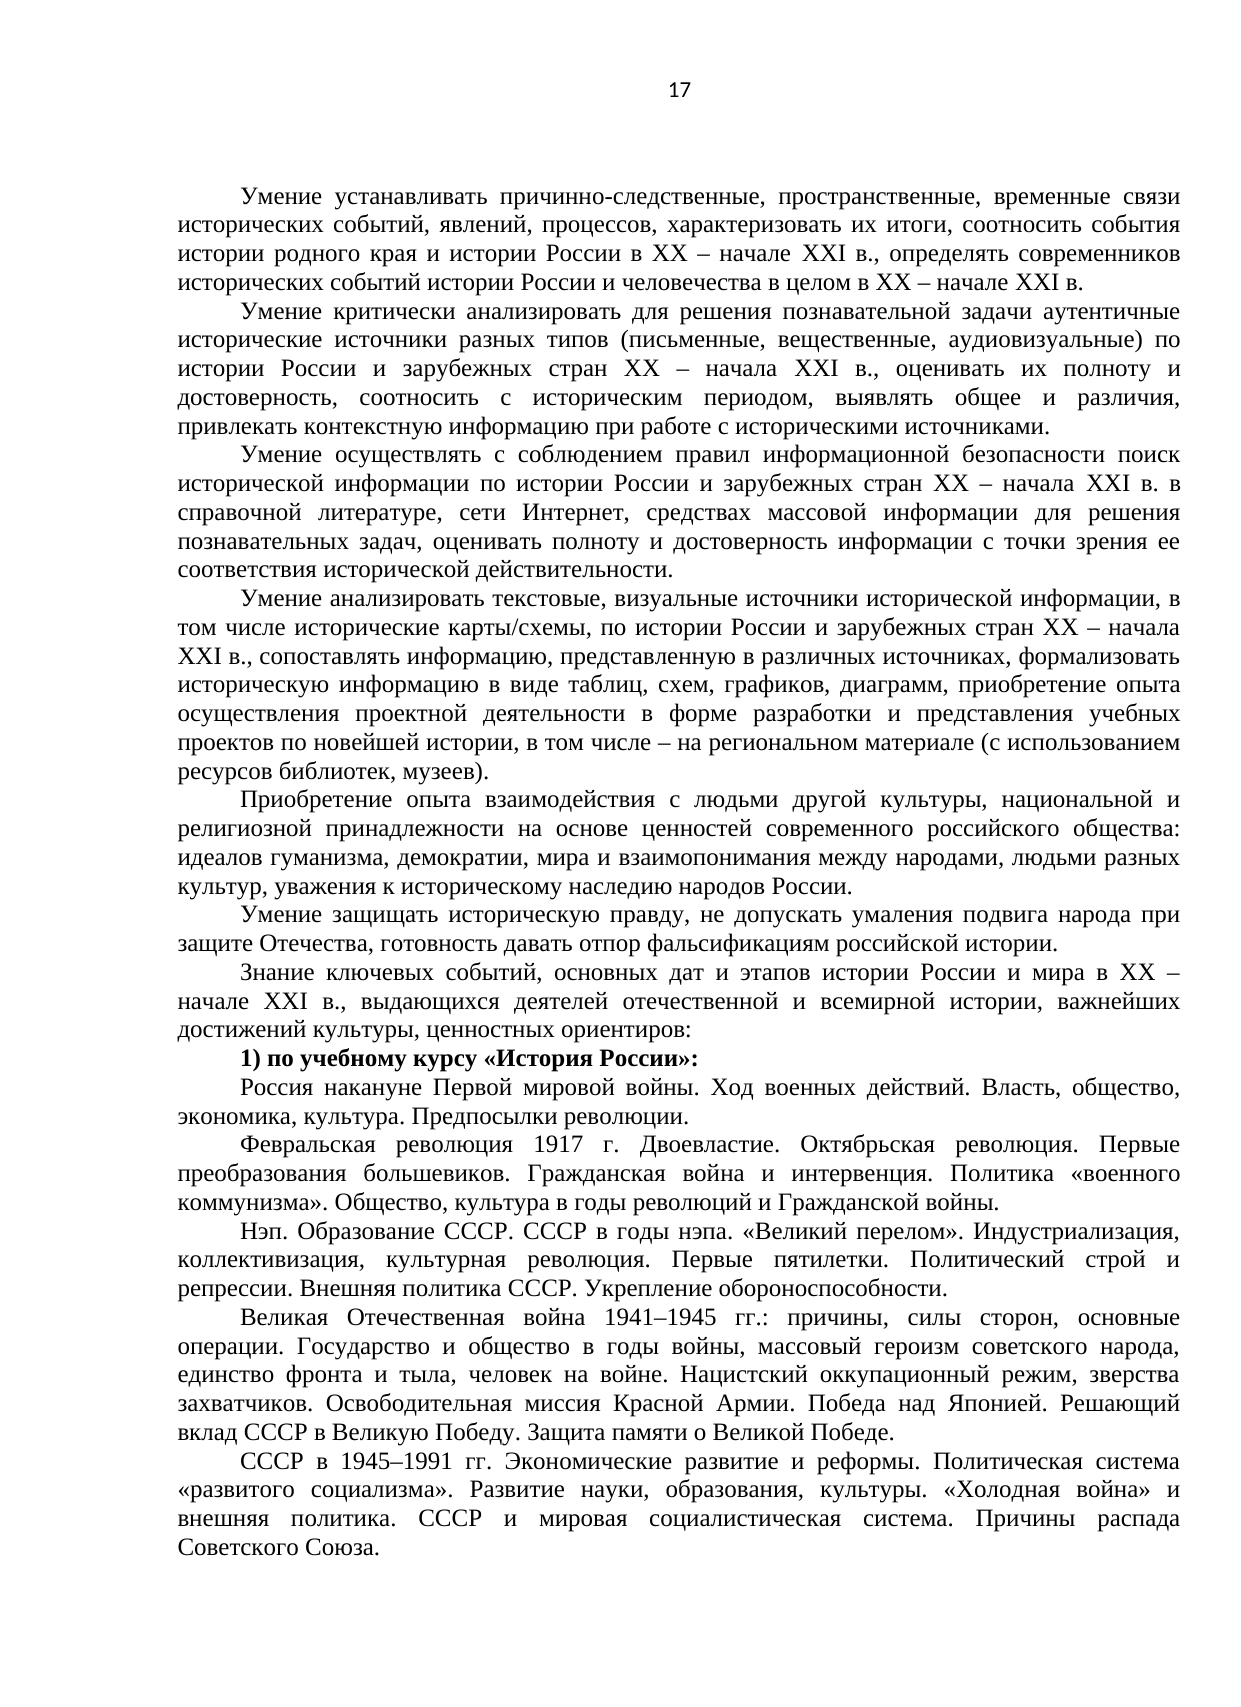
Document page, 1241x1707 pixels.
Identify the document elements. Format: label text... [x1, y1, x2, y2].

text Умение осуществлять с соблюдением правил информационной безопасности поиск исторической информации по истории России и зарубежных стран ХХ – начала XXI в. в справочной литературе, сети Интернет, средствах массовой информации для решения познавательных задач, оценивать полноту и достоверность информации с точки зрения ее соответствия исторической действительности. [177, 439, 1181, 583]
text Февральская революция 1917 г. Двоевластие. Октябрьская революция. Первые преобразования большевиков. Гражданская война и интервенция. Политика «военного коммунизма». Общество, культура в годы революций и Гражданской войны. [177, 1129, 1181, 1216]
text Нэп. Образование СССР. СССР в годы нэпа. «Великий перелом». Индустриализация, коллективизация, культурная революция. Первые пятилетки. Политический строй и репрессии. Внешняя политика СССР. Укрепление обороноспособности. [177, 1216, 1181, 1302]
text Великая Отечественная война 1941–1945 гг.: причины, силы сторон, основные операции. Государство и общество в годы войны, массовый героизм советского народа, единство фронта и тыла, человек на войне. Нацистский оккупационный режим, зверства захватчиков. Освободительная миссия Красной Армии. Победа над Японией. Решающий вклад СССР в Великую Победу. Защита памяти о Великой Победе. [177, 1302, 1181, 1446]
text Приобретение опыта взаимодействия с людьми другой культуры, национальной и религиозной принадлежности на основе ценностей современного российского общества: идеалов гуманизма, демократии, мира и взаимопонимания между народами, людьми разных культур, уважения к историческому наследию народов России. [177, 784, 1181, 899]
text Россия накануне Первой мировой войны. Ход военных действий. Власть, общество, экономика, культура. Предпосылки революции. [177, 1072, 1181, 1129]
text Умение критически анализировать для решения познавательной задачи аутентичные исторические источники разных типов (письменные, вещественные, аудиовизуальные) по истории России и зарубежных стран ХХ – начала XXI в., оценивать их полноту и достоверность, соотносить с историческим периодом, выявлять общее и различия, привлекать контекстную информацию при работе с историческими источниками. [177, 296, 1181, 439]
text Знание ключевых событий, основных дат и этапов истории России и мира в ХХ – начале XXI в., выдающихся деятелей отечественной и всемирной истории, важнейших достижений культуры, ценностных ориентиров: [177, 957, 1181, 1043]
text Умение анализировать текстовые, визуальные источники исторической информации, в том числе исторические карты/схемы, по истории России и зарубежных стран ХХ – начала XXI в., сопоставлять информацию, представленную в различных источниках, формализовать историческую информацию в виде таблиц, схем, графиков, диаграмм, приобретение опыта осуществления проектной деятельности в форме разработки и представления учебных проектов по новейшей истории, в том числе – на региональном материале (с использованием ресурсов библиотек, музеев). [177, 583, 1181, 784]
text 1) по учебному курсу «История России»: [177, 1043, 1181, 1072]
text Умение защищать историческую правду, не допускать умаления подвига народа при защите Отечества, готовность давать отпор фальсификациям российской истории. [177, 899, 1181, 957]
text СССР в 1945–1991 гг. Экономические развитие и реформы. Политическая система «развитого социализма». Развитие науки, образования, культуры. «Холодная война» и внешняя политика. СССР и мировая социалистическая система. Причины распада Советского Союза. [177, 1446, 1181, 1561]
text Умение устанавливать причинно-следственные, пространственные, временные связи исторических событий, явлений, процессов, характеризовать их итоги, соотносить события истории родного края и истории России в ХХ – начале XXI в., определять современников исторических событий истории России и человечества в целом в ХХ – начале XXI в. [177, 181, 1181, 296]
